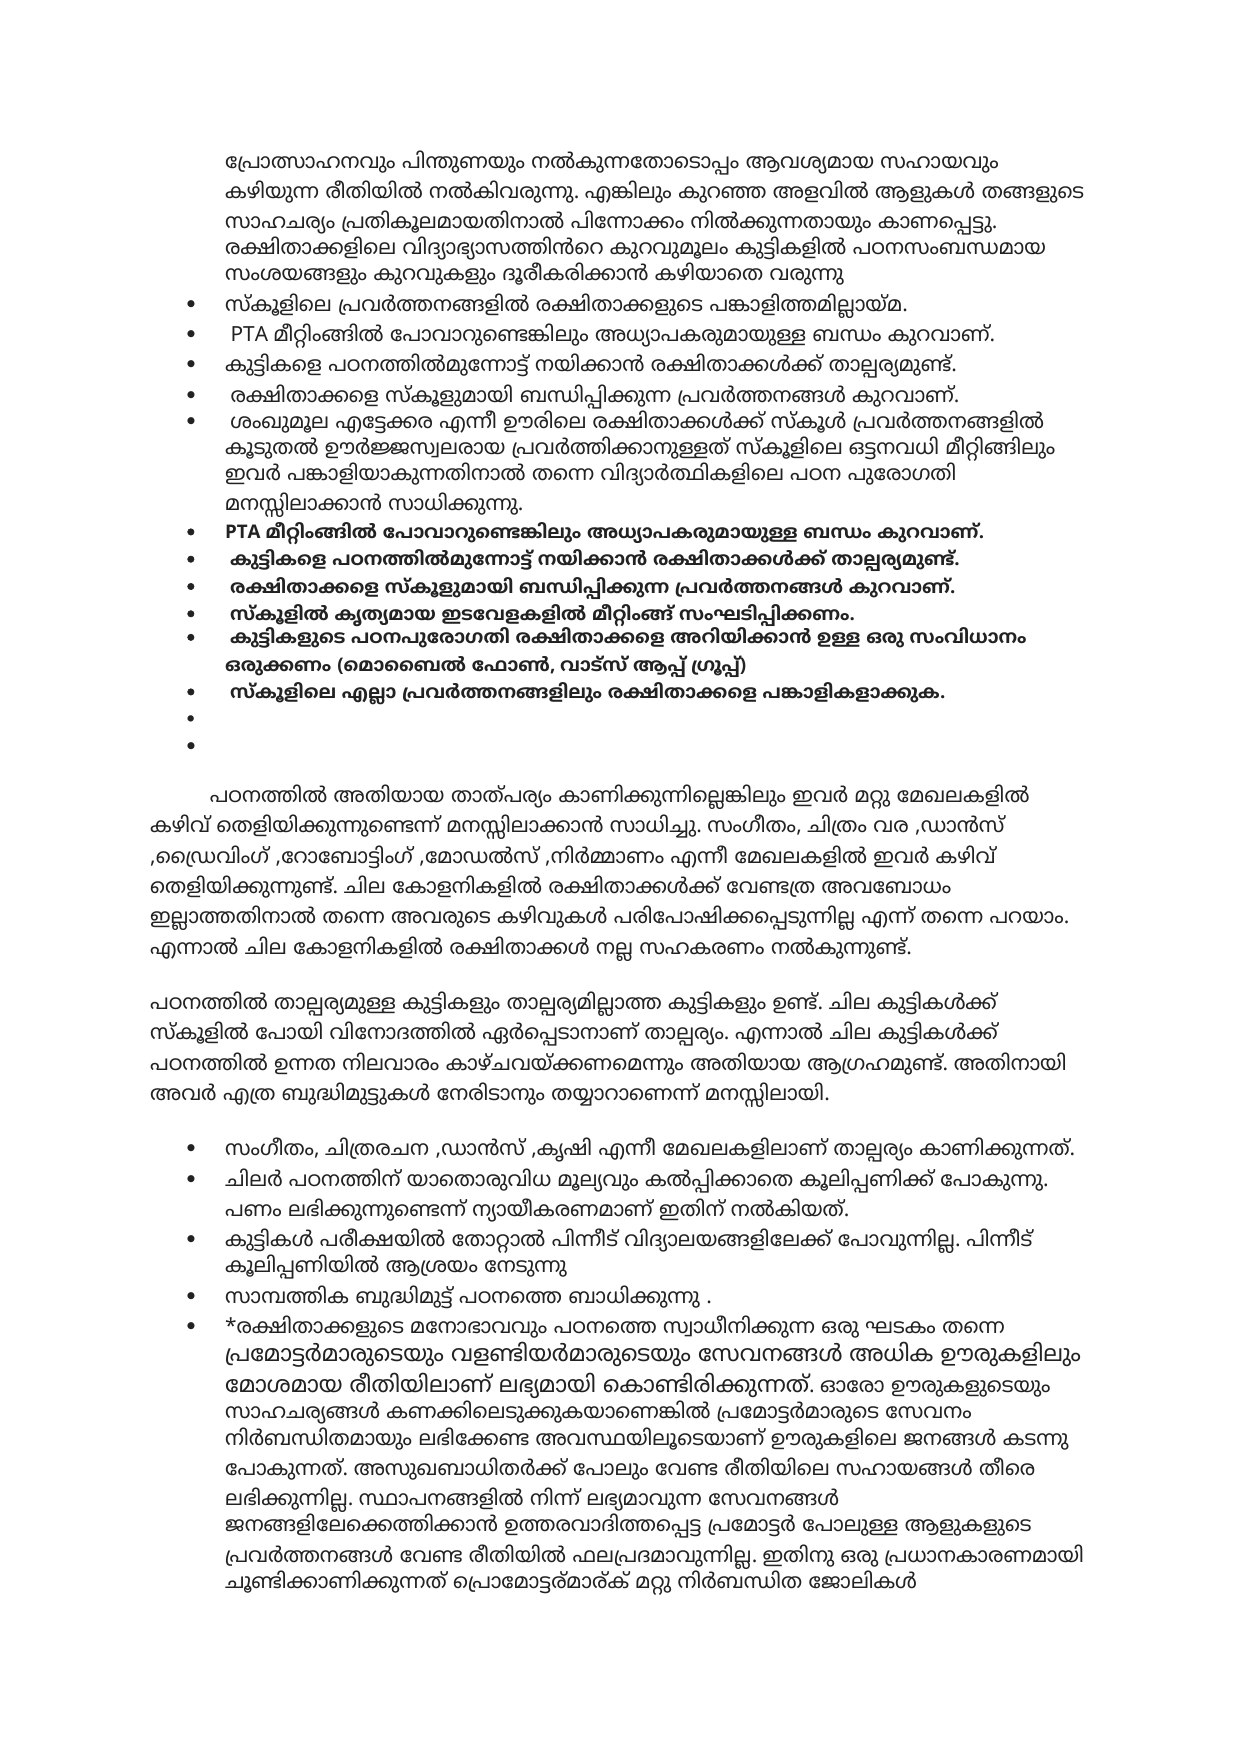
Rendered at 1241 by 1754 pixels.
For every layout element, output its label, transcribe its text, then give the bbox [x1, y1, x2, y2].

list സ്കൂളിലെ എല്ലാ പ്രവർത്തനങ്ങളിലും രക്ഷിതാക്കളെ പങ്കാളികളാക്കുക. [187, 678, 1090, 706]
list രക്ഷിതാക്കളെ സ്കൂളുമായി ബന്ധിപ്പിക്കുന്ന പ്രവർത്തനങ്ങൾ കുറവാണ്. [187, 380, 1090, 410]
list ചിലർ പഠനത്തിന് യാതൊരുവിധ മൂല്യവും കൽപ്പിക്കാതെ കൂലിപ്പണിക്ക് പോകുന്നു. പണം ലഭിക്കുന്നുണ്ടെന്ന് ന്യായീകരണമാണ് ഇതിന് നൽകിയത്. [187, 1164, 1090, 1224]
list കുട്ടികളെ പഠനത്തിൽമുന്നോട്ട് നയിക്കാൻ രക്ഷിതാക്കൾക്ക് താല്പര്യമുണ്ട്. [187, 546, 1090, 573]
list സ്കൂളിൽ കൃത്യമായ ഇടവേളകളിൽ മീറ്റിംങ്ങ് സംഘടിപ്പിക്കണം. [187, 600, 1090, 628]
text പഠനത്തിൽ താല്പര്യമുള്ള കുട്ടികളും താല്പര്യമില്ലാത്ത കുട്ടികളും ഉണ്ട്. ചില കുട്ടികൾക്ക് സ്കൂളിൽ പോയി വിനോദത്തിൽ ഏർപ്പെടാനാണ് താല്പര്യം. എന്നാൽ ചില കുട്ടികൾക്ക് പഠനത്തിൽ ഉന്നത നിലവാരം കാഴ്ചവയ്ക്കണമെന്നും അതിയായ ആഗ്രഹമുണ്ട്. അതിനായി അവർ എത്ര ബുദ്ധിമുട്ടുകൾ നേരിടാനും തയ്യാറാണെന്ന് മനസ്സിലായി. [150, 987, 1090, 1108]
list സ്കൂളിലെ പ്രവർത്തനങ്ങളിൽ രക്ഷിതാക്കളുടെ പങ്കാളിത്തമില്ലായ്മ. [187, 289, 1090, 319]
list കുട്ടികൾ പരീക്ഷയിൽ തോറ്റാൽ പിന്നീട് വിദ്യാലയങ്ങളിലേക്ക് പോവുന്നില്ല. പിന്നീട് കൂലിപ്പണിയിൽ ആശ്രയം നേടുന്നു [187, 1224, 1090, 1281]
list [225, 1341, 1090, 1596]
text പഠനത്തിൽ അതിയായ താത്പര്യം കാണിക്കുന്നില്ലെങ്കിലും ഇവർ മറ്റു മേഖലകളിൽ കഴിവ് തെളിയിക്കുന്നുണ്ടെന്ന് മനസ്സിലാക്കാൻ സാധിച്ചു. സംഗീതം, ചിത്രം വര ,ഡാൻസ് ,ഡ്രൈവിംഗ് ,റോബോട്ടിംഗ് ,മോഡൽസ് ,നിർമ്മാണം എന്നീ മേഖലകളിൽ ഇവർ കഴിവ് തെളിയിക്കുന്നുണ്ട്. ചില കോളനികളിൽ രക്ഷിതാക്കൾക്ക് വേണ്ടത്ര അവബോധം ഇല്ലാത്തതിനാൽ തന്നെ അവരുടെ കഴിവുകൾ പരിപോഷിക്കപ്പെടുന്നില്ല എന്ന് തന്നെ പറയാം. എന്നാൽ ചില കോളനികളിൽ രക്ഷിതാക്കൾ നല്ല സഹകരണം നൽകുന്നുണ്ട്. [150, 784, 1090, 962]
list സംഗീതം, ചിത്രരചന ,ഡാൻസ് ,കൃഷി എന്നീ മേഖലകളിലാണ് താല്പര്യം കാണിക്കുന്നത്. [187, 1133, 1090, 1164]
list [187, 150, 1090, 289]
list ശംഖുമൂല എട്ടേക്കര എന്നീ ഊരിലെ രക്ഷിതാക്കൾക്ക് സ്കൂൾ പ്രവർത്തനങ്ങളിൽ കൂടുതൽ ഊർജ്ജസ്വലരായ പ്രവർത്തിക്കാനുള്ളത് സ്കൂളിലെ ഒട്ടനവധി മീറ്റിങ്ങിലും ഇവർ പങ്കാളിയാകുന്നതിനാൽ തന്നെ വിദ്യാർത്ഥികളിലെ പഠന പുരോഗതി മനസ്സിലാക്കാൻ സാധിക്കുന്നു. [187, 410, 1090, 518]
list കുട്ടികളുടെ പഠനപുരോഗതി രക്ഷിതാക്കളെ അറിയിക്കാൻ ഉള്ള ഒരു സംവിധാനം ഒരുക്കണം (മൊബൈൽ ഫോൺ, വാട്സ് ആപ്പ് ഗ്രൂപ്പ്) [187, 628, 1090, 678]
list PTA മീറ്റിംങ്ങിൽ പോവാറുണ്ടെങ്കിലും അധ്യാപകരുമായുള്ള ബന്ധം കുറവാണ്. [187, 319, 1090, 349]
list സാമ്പത്തിക ബുദ്ധിമുട്ട് പഠനത്തെ ബാധിക്കുന്നു . [187, 1281, 1090, 1311]
list രക്ഷിതാക്കളെ സ്കൂളുമായി ബന്ധിപ്പിക്കുന്ന പ്രവർത്തനങ്ങൾ കുറവാണ്. [187, 573, 1090, 600]
list PTA മീറ്റിംങ്ങിൽ പോവാറുണ്ടെങ്കിലും അധ്യാപകരുമായുള്ള ബന്ധം കുറവാണ്. [187, 518, 1090, 546]
list *രക്ഷിതാക്കളുടെ മനോഭാവവും പഠനത്തെ സ്വാധീനിക്കുന്ന ഒരു ഘടകം തന്നെ [187, 1311, 1090, 1341]
list കുട്ടികളെ പഠനത്തിൽമുന്നോട്ട് നയിക്കാൻ രക്ഷിതാക്കൾക്ക് താല്പര്യമുണ്ട്. [187, 349, 1090, 380]
